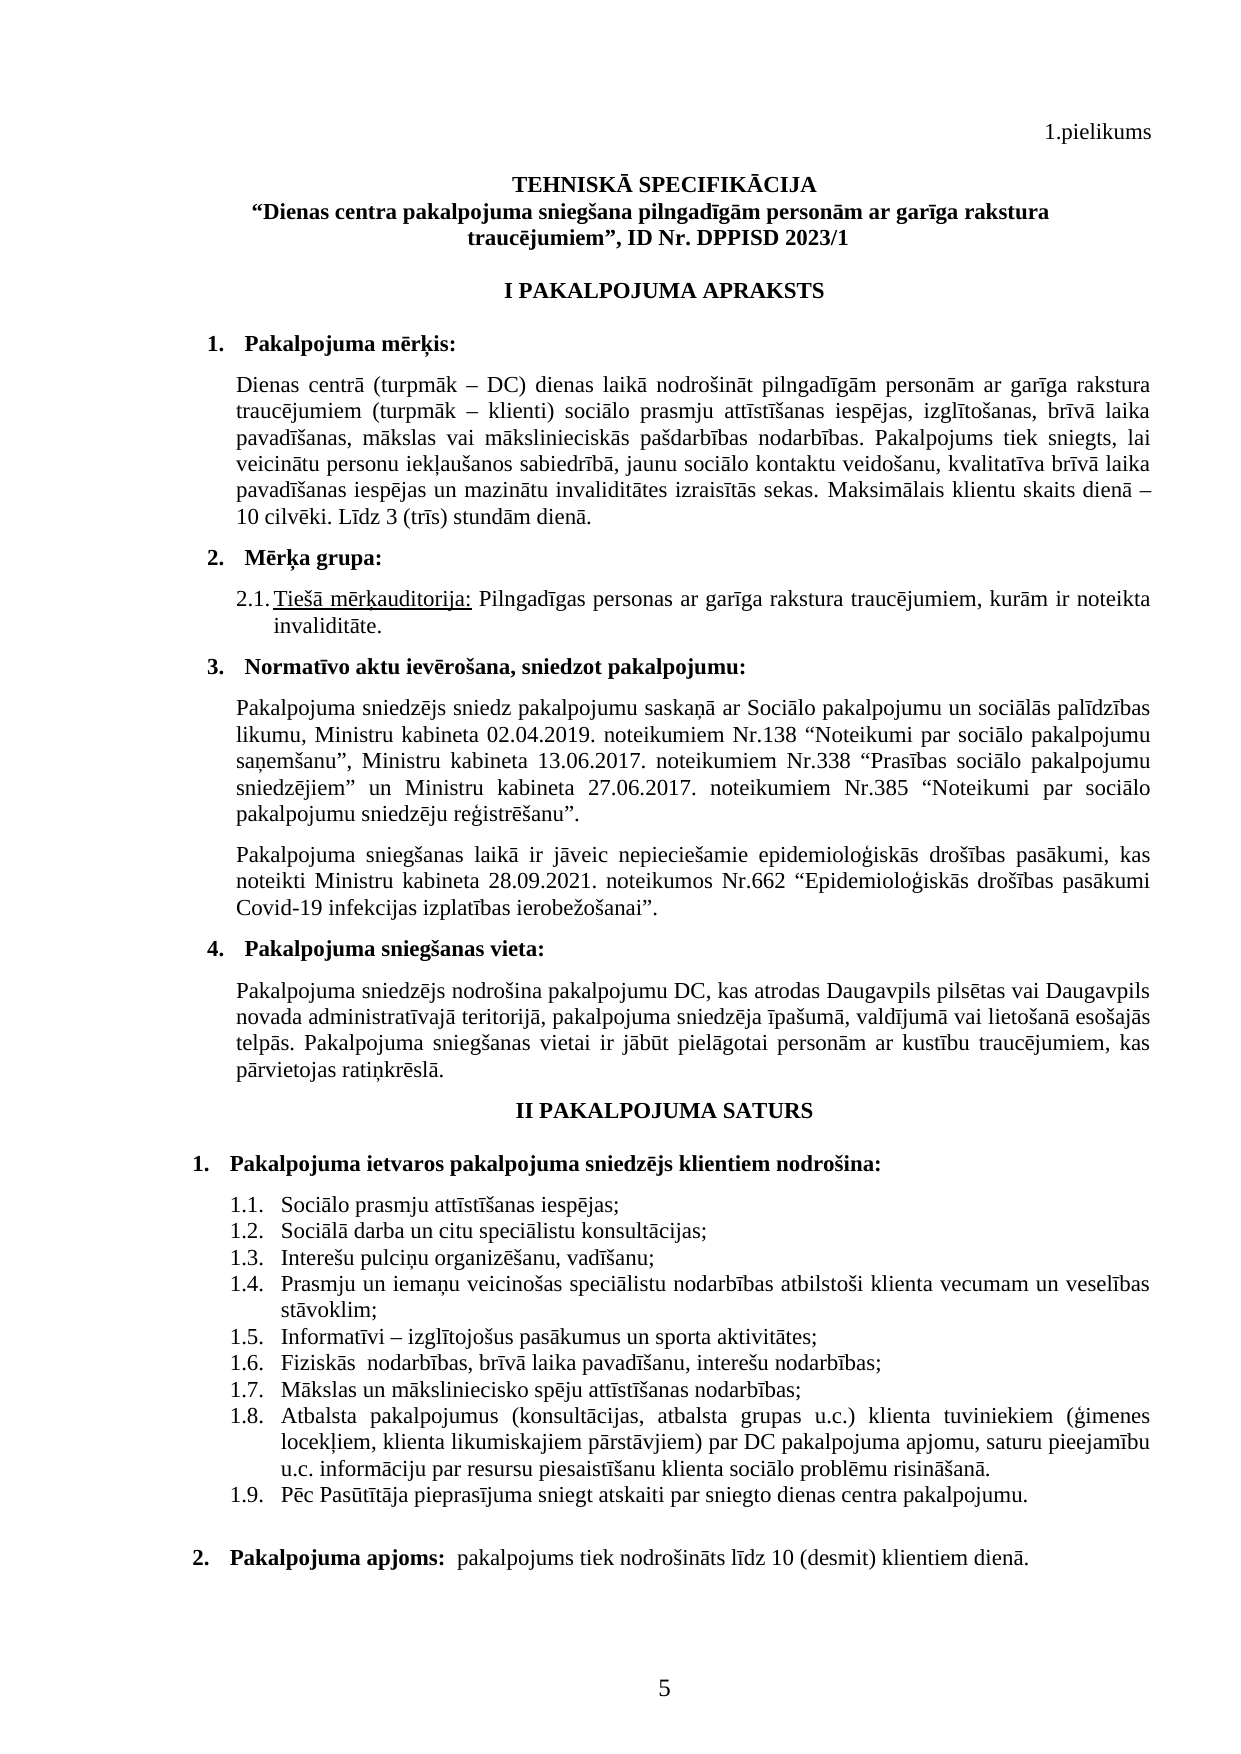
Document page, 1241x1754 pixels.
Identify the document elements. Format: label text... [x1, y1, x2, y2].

list Mākslas un māksliniecisko spēju attīstīšanas nodarbības; [229, 1376, 1152, 1402]
list Tiešā mērķauditorija: Pilngadīgas personas ar garīga rakstura traucējumiem, kurām ir noteikta invaliditāte. [236, 585, 1152, 638]
list Informatīvi – izglītojošus pasākumus un sporta aktivitātes; [229, 1323, 1152, 1349]
list Prasmju un iemaņu veicinošas speciālistu nodarbības atbilstoši klienta vecumam un veselības stāvoklim; [229, 1270, 1152, 1323]
list Pakalpojuma sniegšanas laikā ir jāveic nepieciešamie epidemioloģiskās drošības pasākumi, kas noteikti Ministru kabineta 28.09.2021. noteikumos Nr.662 “Epidemioloģiskās drošības pasākumi Covid-19 infekcijas izplatības ierobežošanai”. [236, 841, 1152, 920]
list Fiziskās nodarbības, brīvā laika pavadīšanu, interešu nodarbības; [229, 1349, 1152, 1376]
text “Dienas centra pakalpojuma sniegšana pilngadīgām personām ar garīga rakstura traucējumiem”, ID Nr. DPPISD 2023/1 [207, 198, 1094, 251]
list Normatīvo aktu ievērošana, sniedzot pakalpojumu: [207, 653, 1152, 679]
text 1.pielikums [177, 118, 1152, 144]
list Pēc Pasūtītāja pieprasījuma sniegt atskaiti par sniegto dienas centra pakalpojumu. [229, 1481, 1152, 1507]
list Pakalpojuma sniedzējs nodrošina pakalpojumu DC, kas atrodas Daugavpils pilsētas vai Daugavpils novada administratīvajā teritorijā, pakalpojuma sniedzēja īpašumā, valdījumā vai lietošanā esošajās telpās. Pakalpojuma sniegšanas vietai ir jābūt pielāgotai personām ar kustību traucējumiem, kas pārvietojas ratiņkrēslā. [236, 977, 1152, 1082]
list Pakalpojuma mērķis: [207, 329, 1152, 356]
list Mērķa grupa: [207, 544, 1152, 570]
list Pakalpojuma sniegšanas vieta: [207, 935, 1152, 962]
text TEHNISKĀ SPECIFIKĀCIJA [177, 171, 1152, 197]
list Interešu pulciņu organizēšanu, vadīšanu; [229, 1244, 1152, 1270]
list Atbalsta pakalpojumus (konsultācijas, atbalsta grupas u.c.) klienta tuviniekiem (ģimenes locekļiem, klienta likumiskajiem pārstāvjiem) par DC pakalpojuma apjomu, saturu pieejamību u.c. informāciju par resursu piesaistīšanu klienta sociālo problēmu risināšanā. [229, 1402, 1152, 1481]
list Pakalpojuma ietvaros pakalpojuma sniedzējs klientiem nodrošina: [192, 1150, 1152, 1176]
list Pakalpojuma apjoms: pakalpojums tiek nodrošināts līdz 10 (desmit) klientiem dienā. [192, 1544, 1152, 1570]
text II PAKALPOJUMA SATURS [177, 1097, 1152, 1123]
text I PAKALPOJUMA APRAKSTS [177, 277, 1152, 303]
list Sociālo prasmju attīstīšanas iespējas; [229, 1191, 1152, 1217]
list Pakalpojuma sniedzējs sniedz pakalpojumu saskaņā ar Sociālo pakalpojumu un sociālās palīdzības likumu, Ministru kabineta 02.04.2019. noteikumiem Nr.138 “Noteikumi par sociālo pakalpojumu saņemšanu”, Ministru kabineta 13.06.2017. noteikumiem Nr.338 “Prasības sociālo pakalpojumu sniedzējiem” un Ministru kabineta 27.06.2017. noteikumiem Nr.385 “Noteikumi par sociālo pakalpojumu sniedzēju reģistrēšanu”. [236, 694, 1152, 826]
list Dienas centrā (turpmāk – DC) dienas laikā nodrošināt pilngadīgām personām ar garīga rakstura traucējumiem (turpmāk – klienti) sociālo prasmju attīstīšanas iespējas, izglītošanas, brīvā laika pavadīšanas, mākslas vai mākslinieciskās pašdarbības nodarbības. Pakalpojums tiek sniegts, lai veicinātu personu iekļaušanos sabiedrībā, jaunu sociālo kontaktu veidošanu, kvalitatīva brīvā laika pavadīšanas iespējas un mazinātu invaliditātes izraisītās sekas. Maksimālais klientu skaits dienā – 10 cilvēki. Līdz 3 (trīs) stundām dienā. [236, 371, 1152, 529]
list Sociālā darba un citu speciālistu konsultācijas; [229, 1217, 1152, 1244]
